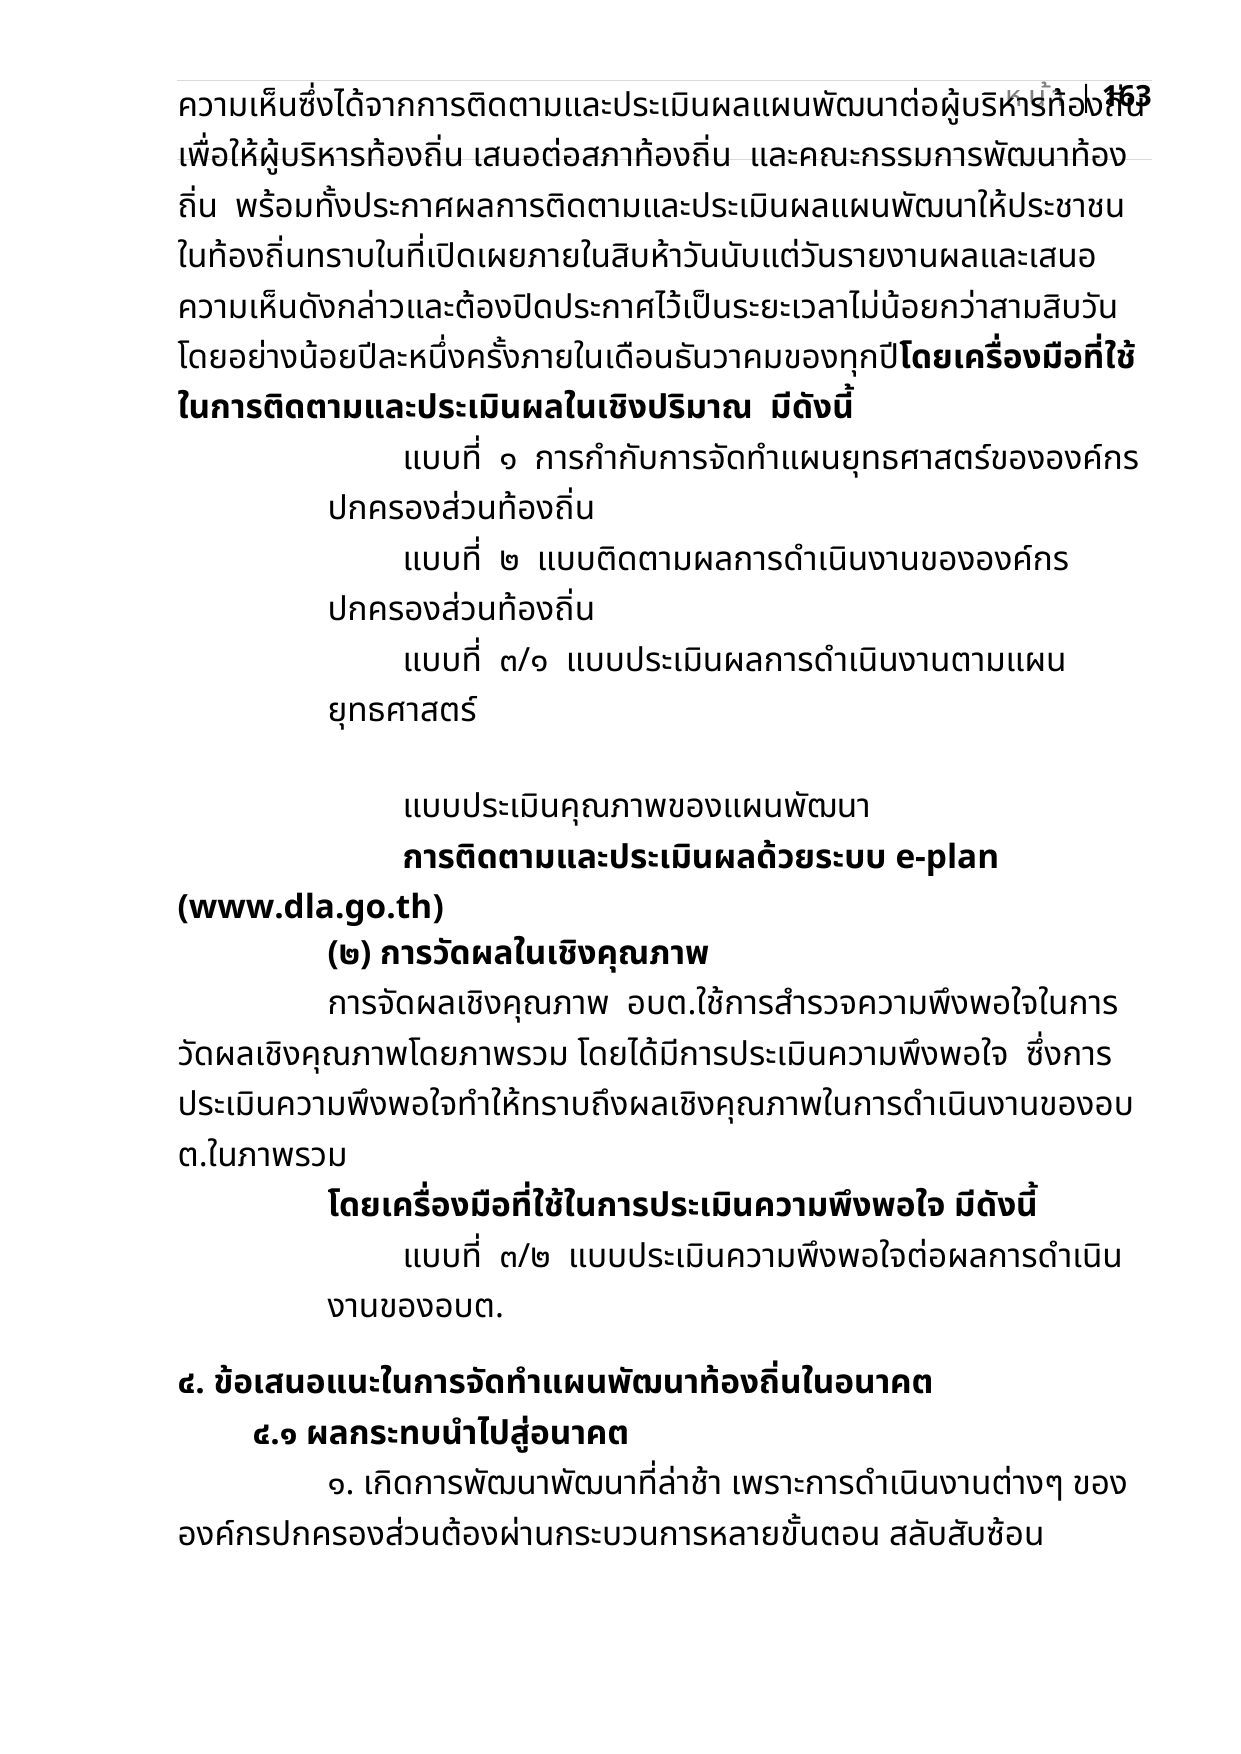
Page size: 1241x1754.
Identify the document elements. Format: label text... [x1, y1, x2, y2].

text ๔. ข้อเสนอแนะในการจัดทำแผนพัฒนาท้องถิ่นในอนาคต [177, 1358, 1152, 1408]
text แบบที่ ๑ การกำกับการจัดทำแผนยุทธศาสตร์ขององค์กรปกครองส่วนท้องถิ่น [327, 434, 1152, 535]
text ๑. เกิดการพัฒนาพัฒนาที่ล่าช้า เพราะการดำเนินงานต่างๆ ขององค์กรปกครองส่วนต้องผ่านกระบวนการหลายขั้นตอน สลับสับซ้อน [177, 1459, 1152, 1560]
text แบบที่ ๓/๑ แบบประเมินผลการดำเนินงานตามแผนยุทธศาสตร์ [327, 636, 1152, 737]
text ๔.๑ ผลกระทบนำไปสู่อนาคต [177, 1408, 1152, 1459]
text แบบที่ ๒ แบบติดตามผลการดำเนินงานขององค์กรปกครองส่วนท้องถิ่น [327, 535, 1152, 636]
text โดยเครื่องมือที่ใช้ในการประเมินความพึงพอใจ มีดังนี้ [252, 1181, 1152, 1232]
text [177, 81, 1152, 434]
text (๒) การวัดผลในเชิงคุณภาพ [177, 928, 1152, 979]
text แบบประเมินคุณภาพของแผนพัฒนา [177, 782, 1152, 832]
text แบบที่ ๓/๒ แบบประเมินความพึงพอใจต่อผลการดำเนินงานของอบต. [327, 1232, 1152, 1333]
text การจัดผลเชิงคุณภาพ อบต.ใช้การสำรวจความพึงพอใจในการวัดผลเชิงคุณภาพโดยภาพรวม โดยได้มีการประเมินความพึงพอใจ ซึ่งการประเมินความพึงพอใจทำให้ทราบถึงผลเชิงคุณภาพในการดำเนินงานของอบต.ในภาพรวม [177, 979, 1152, 1181]
text การติดตามและประเมินผลด้วยระบบ e-plan (www.dla.go.th) [177, 832, 1152, 928]
